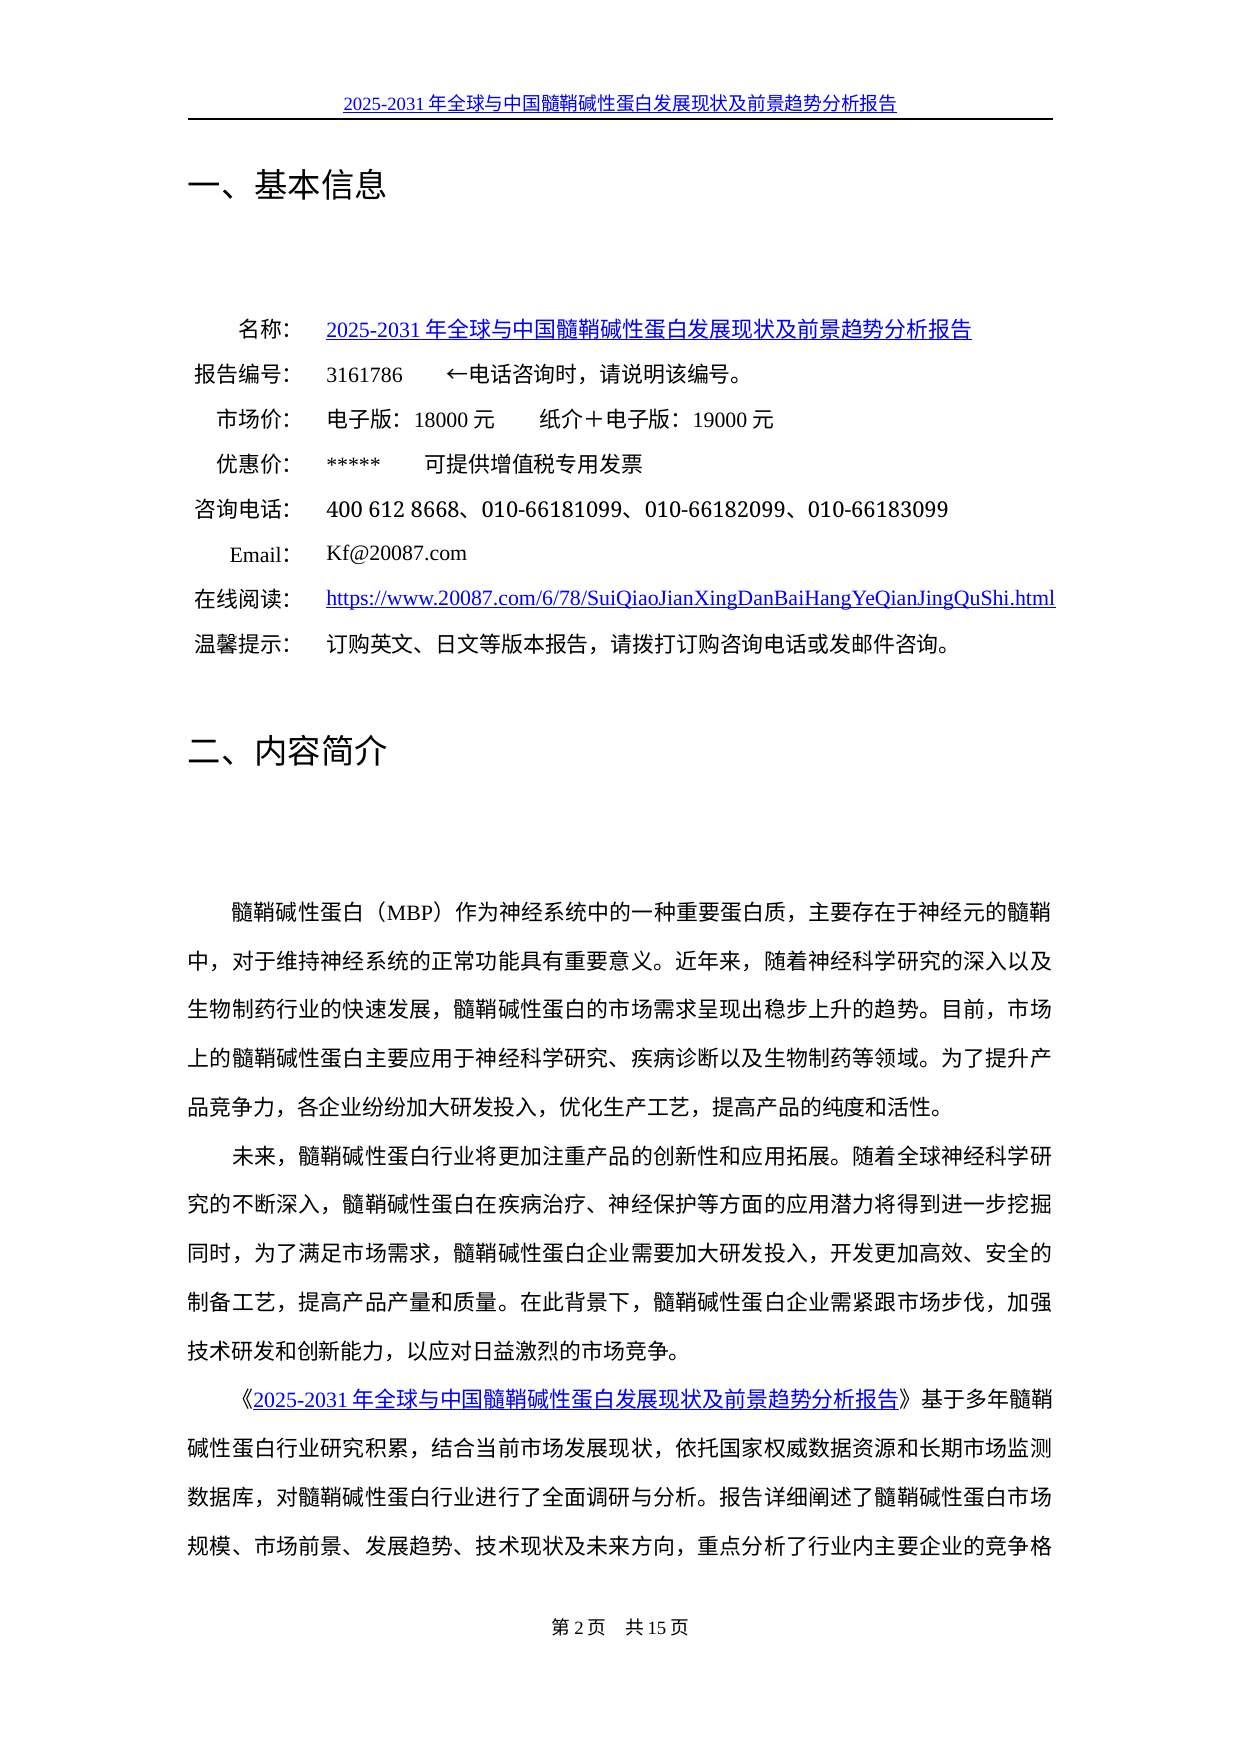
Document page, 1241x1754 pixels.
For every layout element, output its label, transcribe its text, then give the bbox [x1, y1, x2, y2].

table_cell 订购英文、日文等版本报告，请拨打订购咨询电话或发邮件咨询。 [315, 627, 1073, 672]
table_header 2025-2031年全球与中国髓鞘碱性蛋白发展现状及前景趋势分析报告 [315, 312, 1073, 357]
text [187, 894, 1053, 1561]
table_cell Kf@20087.com [315, 537, 1073, 582]
table_cell 咨询电话： [167, 492, 315, 537]
table_cell 温馨提示： [167, 627, 315, 672]
title 二、内容简介 [187, 717, 1053, 782]
title 一、基本信息 [187, 150, 1053, 215]
table_cell 市场价： [167, 402, 315, 447]
table_cell ***** 可提供增值税专用发票 [315, 447, 1073, 492]
table_cell 优惠价： [167, 447, 315, 492]
table_cell Email： [167, 537, 315, 582]
table_cell 报告编号： [167, 357, 315, 402]
table_cell 在线阅读： [167, 582, 315, 627]
table_cell [315, 582, 1073, 627]
table_cell 400 612 8668、010-66181099、010-66182099、010-66183099 [315, 492, 1073, 537]
table_cell 电子版：18000 元 纸介＋电子版：19000 元 [315, 402, 1073, 447]
table_cell 3161786 ←电话咨询时，请说明该编号。 [315, 357, 1073, 402]
table_header 名称： [167, 312, 315, 357]
